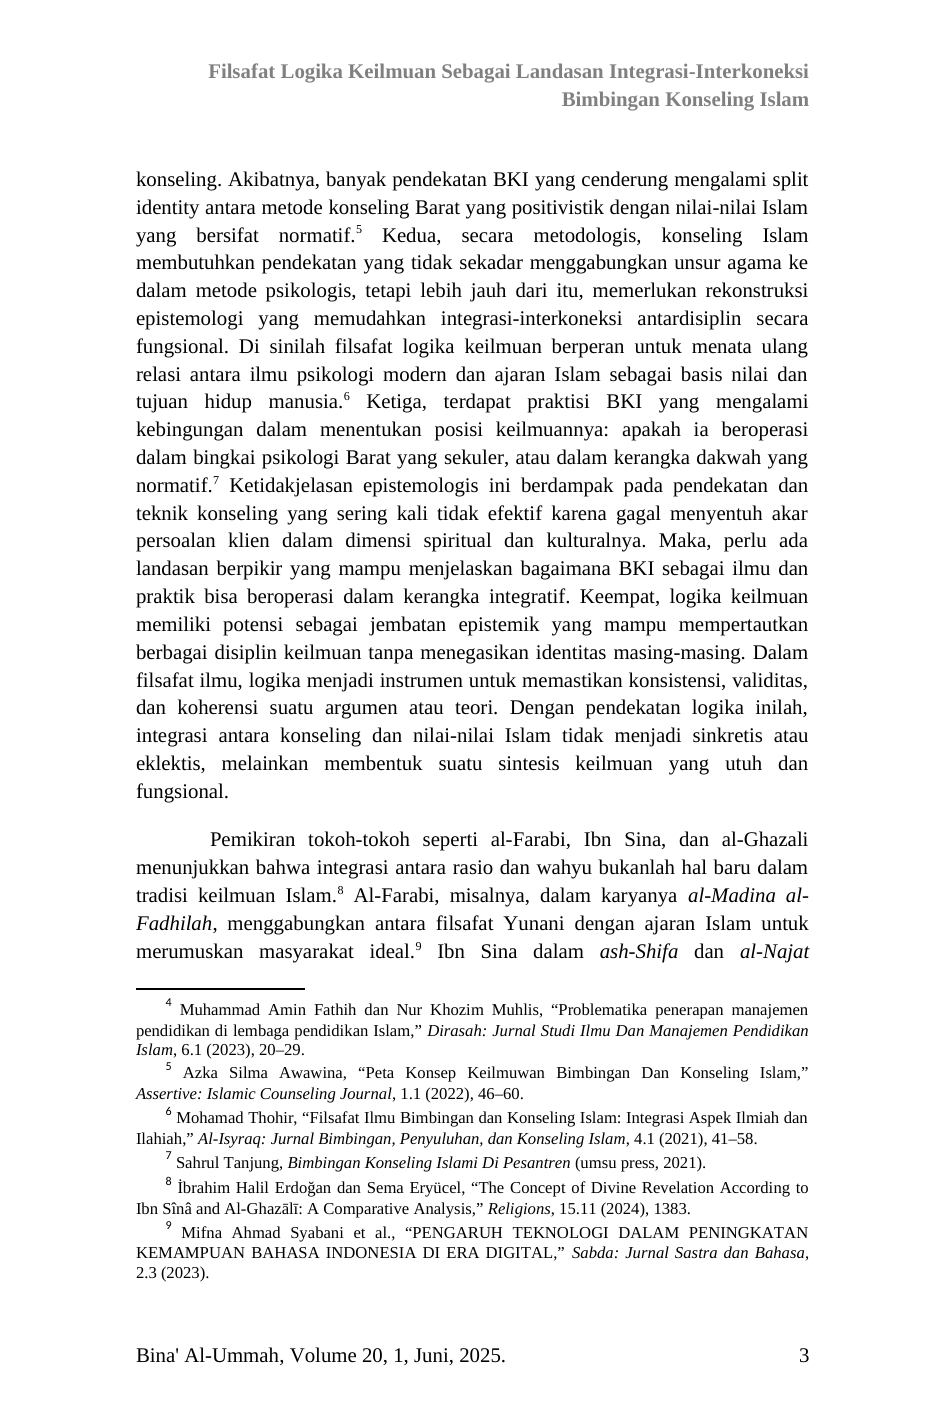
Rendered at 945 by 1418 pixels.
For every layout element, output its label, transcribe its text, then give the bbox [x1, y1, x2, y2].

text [136, 167, 809, 803]
